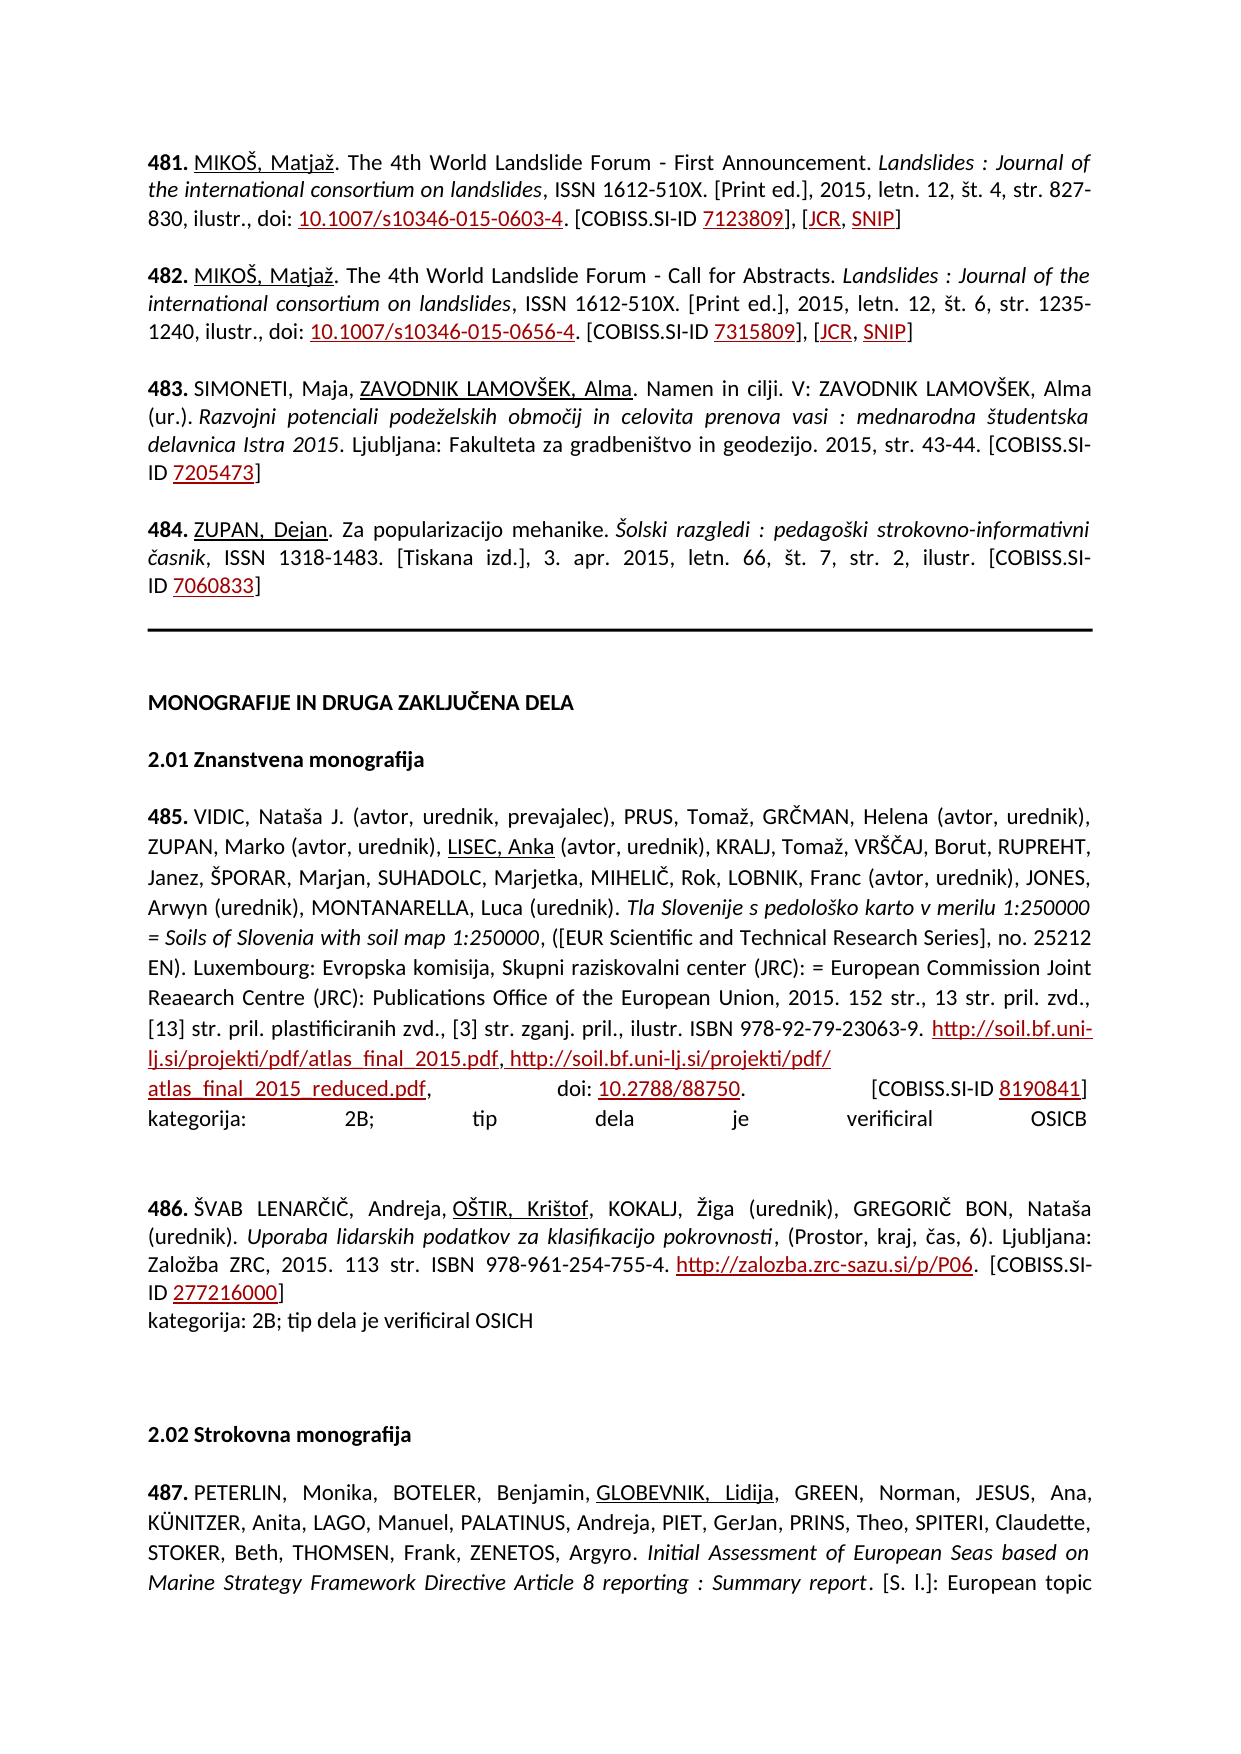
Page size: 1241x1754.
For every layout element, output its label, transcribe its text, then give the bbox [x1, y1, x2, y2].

subtitle 2.02 Strokovna monografija [148, 1420, 1093, 1448]
text 485. VIDIC, Nataša J. (avtor, urednik, prevajalec), PRUS, Tomaž, GRČMAN, Helena (avtor, urednik), ZUPAN, Marko (avtor, urednik), LISEC, Anka (avtor, urednik), KRALJ, Tomaž, VRŠČAJ, Borut, RUPREHT, Janez, ŠPORAR, Marjan, SUHADOLC, Marjetka, MIHELIČ, Rok, LOBNIK, Franc (avtor, urednik), JONES, Arwyn (urednik), MONTANARELLA, Luca (urednik). Tla Slovenije s pedološko karto v merilu 1:250000 = Soils of Slovenia with soil map 1:250000, ([EUR Scientific and Technical Research Series], no. 25212 EN). Luxembourg: Evropska komisija, Skupni raziskovalni center (JRC): = European Commission Joint Reaearch Centre (JRC): Publications Office of the European Union, 2015. 152 str., 13 str. pril. zvd., [13] str. pril. plastificiranih zvd., [3] str. zganj. pril., ilustr. ISBN 978-92-79-23063-9. http://soil.bf.uni-lj.si/projekti/pdf/atlas_final_2015.pdf, http://soil.bf.uni-lj.si/projekti/pdf/atlas_final_2015_reduced.pdf, doi: 10.2788/88750. [COBISS.SI-ID 8190841] kategorija: 2B; tip dela je verificiral OSICB [148, 802, 1093, 1163]
text 483. SIMONETI, Maja, ZAVODNIK LAMOVŠEK, Alma. Namen in cilji. V: ZAVODNIK LAMOVŠEK, Alma (ur.). Razvojni potenciali podeželskih območij in celovita prenova vasi : mednarodna študentska delavnica Istra 2015. Ljubljana: Fakulteta za gradbeništvo in geodezijo. 2015, str. 43-44. [COBISS.SI-ID 7205473] [148, 374, 1093, 486]
text 486. ŠVAB LENARČIČ, Andreja, OŠTIR, Krištof, KOKALJ, Žiga (urednik), GREGORIČ BON, Nataša (urednik). Uporaba lidarskih podatkov za klasifikacijo pokrovnosti, (Prostor, kraj, čas, 6). Ljubljana: Založba ZRC, 2015. 113 str. ISBN 978-961-254-755-4. http://zalozba.zrc-sazu.si/p/P06. [COBISS.SI-ID 277216000] kategorija: 2B; tip dela je verificiral OSICH [148, 1194, 1093, 1334]
text 482. MIKOŠ, Matjaž. The 4th World Landslide Forum - Call for Abstracts. Landslides : Journal of the international consortium on landslides, ISSN 1612-510X. [Print ed.], 2015, letn. 12, št. 6, str. 1235-1240, ilustr., doi: 10.1007/s10346-015-0656-4. [COBISS.SI-ID 7315809], [JCR, SNIP] [148, 261, 1093, 345]
text 481. MIKOŠ, Matjaž. The 4th World Landslide Forum - First Announcement. Landslides : Journal of the international consortium on landslides, ISSN 1612-510X. [Print ed.], 2015, letn. 12, št. 4, str. 827-830, ilustr., doi: 10.1007/s10346-015-0603-4. [COBISS.SI-ID 7123809], [JCR, SNIP] [148, 148, 1093, 232]
subtitle MONOGRAFIJE IN DRUGA ZAKLJUČENA DELA [148, 688, 1093, 716]
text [148, 1478, 1093, 1596]
text 484. ZUPAN, Dejan. Za popularizacijo mehanike. Šolski razgledi : pedagoški strokovno-informativni časnik, ISSN 1318-1483. [Tiskana izd.], 3. apr. 2015, letn. 66, št. 7, str. 2, ilustr. [COBISS.SI-ID 7060833] [148, 515, 1093, 599]
subtitle 2.01 Znanstvena monografija [148, 745, 1093, 773]
